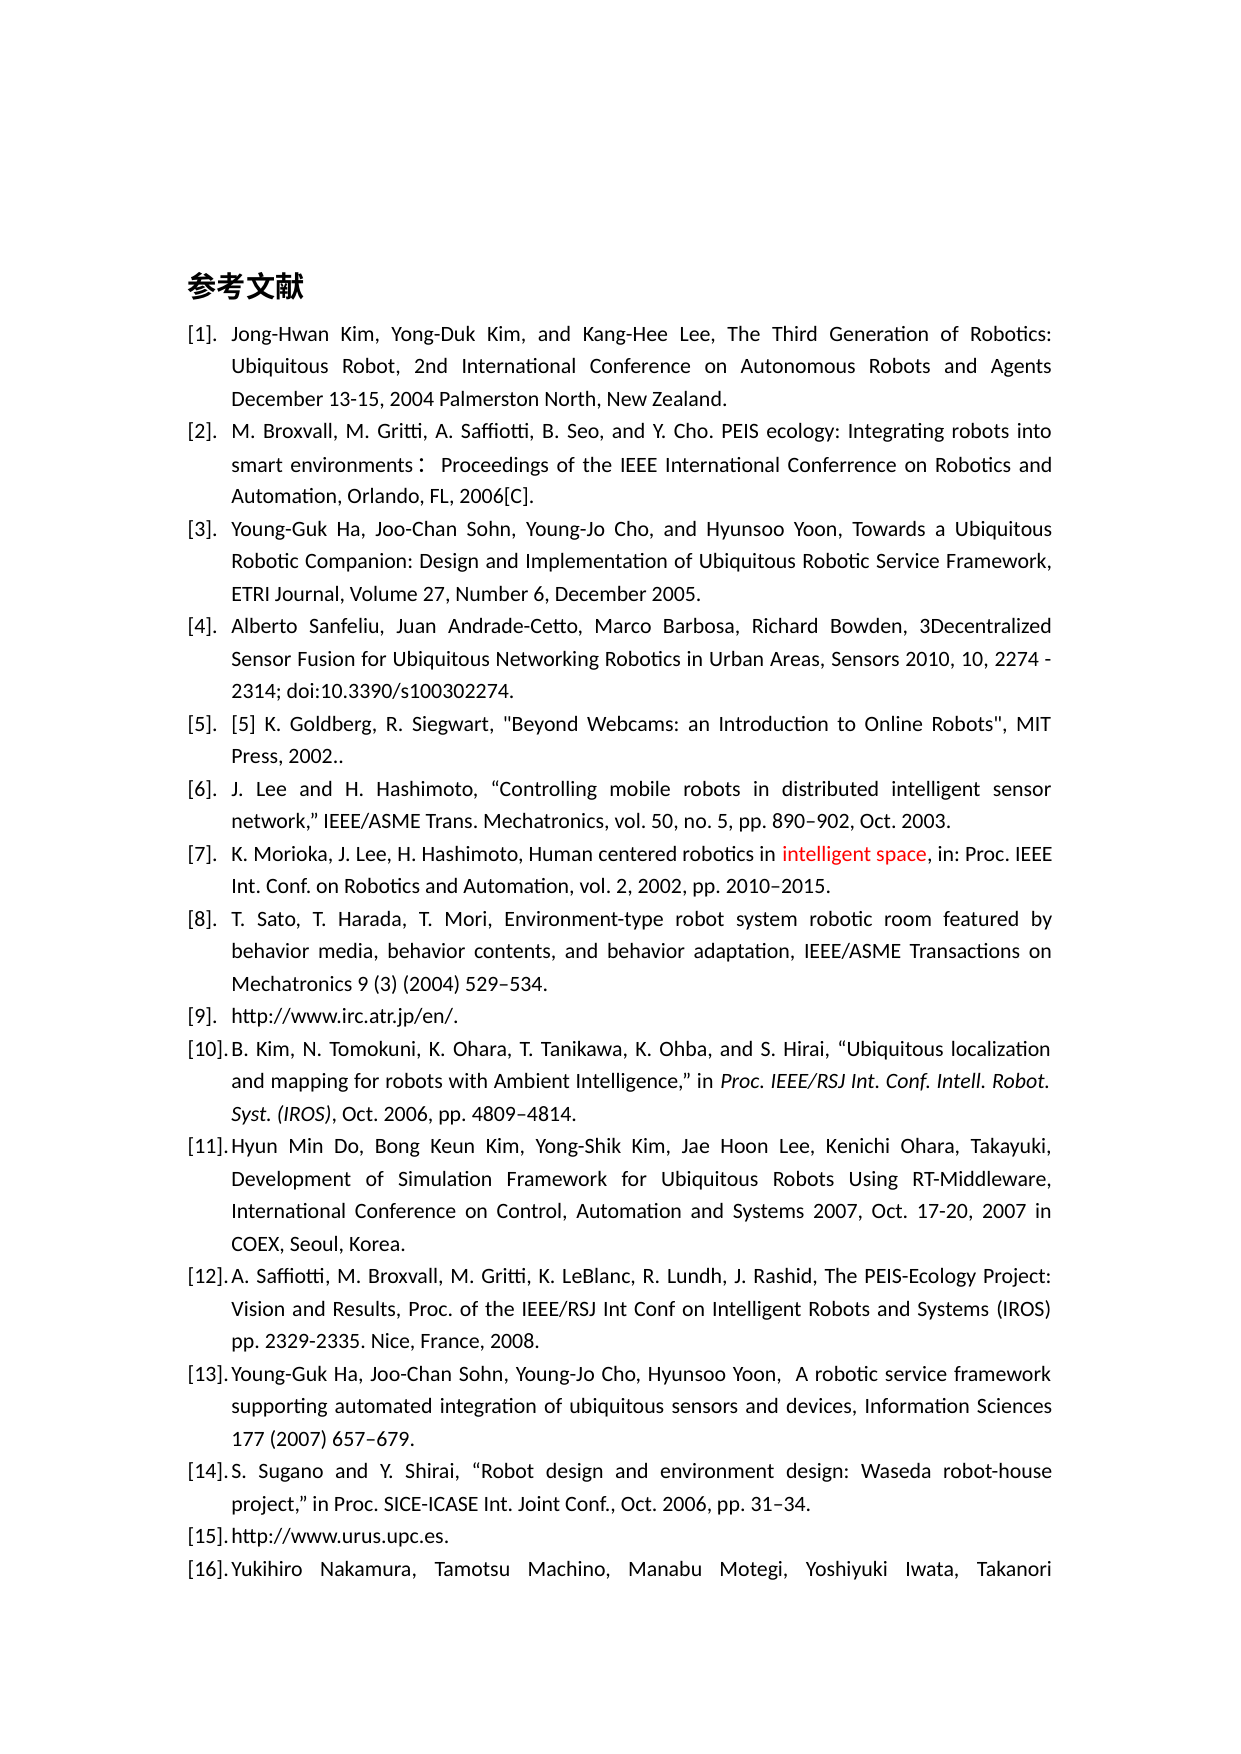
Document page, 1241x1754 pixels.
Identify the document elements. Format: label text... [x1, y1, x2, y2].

list Hyun Min Do, Bong Keun Kim, Yong-Shik Kim, Jae Hoon Lee, Kenichi Ohara, Takayuki, Development of Simulation Framework for Ubiquitous Robots Using RT-Middleware, International Conference on Control, Automation and Systems 2007, Oct. 17-20, COEX, Seoul, Korea. [187, 1129, 1053, 1259]
list Young-Guk Ha, Joo-Chan Sohn, Young-Jo Cho, Hyunsoo Yoon, A robotic service framework supporting automated integration of ubiquitous sensors and devices, Information Sciences 177 (2007) 657–679. [187, 1357, 1053, 1454]
list [5] K. Goldberg, R. Siegwart, "Beyond Webcams: an Introduction to Online Robots", MIT Press, 2002.. [187, 707, 1053, 772]
list B. Kim, N. Tomokuni, K. Ohara, T. Tanikawa, K. Ohba, and S. Hirai, “Ubiquitous localization and mapping for robots with Ambient Intelligence,” in Proc. IEEE/RSJ Int. Conf. Intell. Robot. Syst. (IROS), Oct. 2006, pp. 4809–4814. [187, 1032, 1053, 1129]
list J. Lee and H. Hashimoto, “Controlling mobile robots in distributed intelligent sensor network,” IEEE/ASME Trans. Mechatronics, vol. 50, no. 5, pp. 890–902, Oct. 2003. [187, 772, 1053, 837]
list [187, 1552, 1053, 1584]
list Jong-Hwan Kim, Yong-Duk Kim, and Kang-Hee Lee, The Third Generation of Robotics: Ubiquitous Robot, 2nd International Conference on Autonomous Robots and Agents December 13-15, 2004 Palmerston North, New Zealand. [187, 317, 1053, 414]
list A. Saffiotti, M. Broxvall, M. Gritti, K. LeBlanc, R. Lundh, J. Rashid, The PEIS-Ecology Project: Vision and Results, Proc. of the IEEE/RSJ Int Conf on Intelligent Robots and Systems (IROS) pp. 2329-2335. Nice, France, 2008. [187, 1259, 1053, 1357]
list Alberto Sanfeliu, Juan Andrade-Cetto, Marco Barbosa, Richard Bowden, 3Decentralized Sensor Fusion for Ubiquitous Networking Robotics in Urban Areas, Sensors 2010, 10, 2274 - 2314; doi:10.3390/s100302274. [187, 609, 1053, 707]
list http://www.urus.upc.es. [187, 1519, 1053, 1552]
list S. Sugano and Y. Shirai, “Robot design and environment design: Waseda robot-house project,” in Proc. SICE-ICASE Int. Joint Conf., Oct. 2006, pp. 31–34. [187, 1454, 1053, 1519]
list M. Broxvall, M. Gritti, A. Saffiotti, B. Seo, and Y. Cho. PEIS ecology: Integrating robots into smart environments：Proceedings of the IEEE International Conferrence on Robotics and Automation, Orlando, FL, 2006[C]. [187, 414, 1053, 512]
list http://www.irc.atr.jp/en/. [187, 999, 1053, 1032]
list K. Morioka, J. Lee, H. Hashimoto, Human centered robotics in intelligent space, in: Proc. IEEE Int. Conf. on Robotics and Automation, vol. 2, 2002, pp. 2010–2015. [187, 837, 1053, 902]
list T. Sato, T. Harada, T. Mori, Environment-type robot system robotic room featured by behavior media, behavior contents, and behavior adaptation, IEEE/ASME Transactions on Mechatronics 9 (3) (2004) 529–534. [187, 902, 1053, 999]
text 参考文献 [187, 252, 1053, 317]
list Young-Guk Ha, Joo-Chan Sohn, Young-Jo Cho, and Hyunsoo Yoon, Towards a Ubiquitous Robotic Companion: Design and Implementation of Ubiquitous Robotic Service Framework, ETRI Journal, Volume 27, Number 6, December 2005. [187, 512, 1053, 609]
